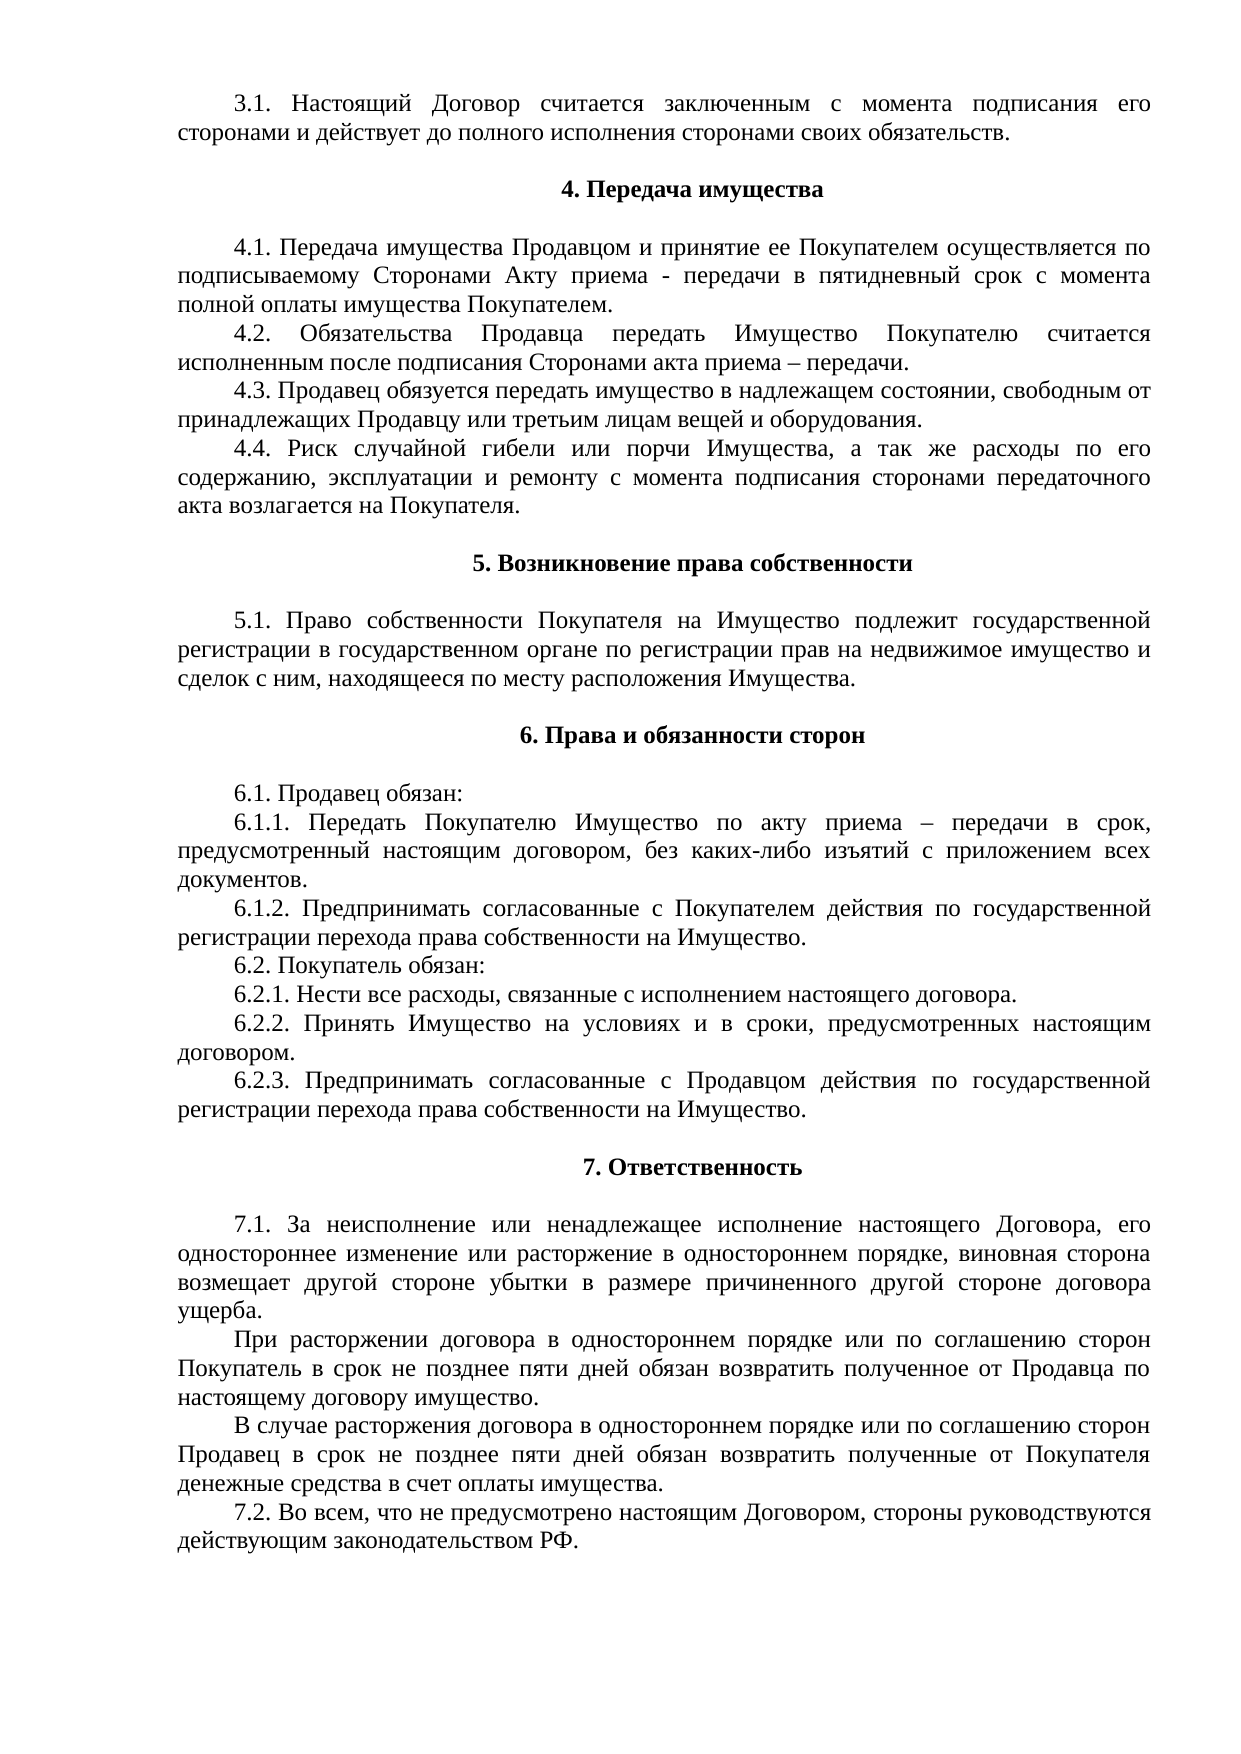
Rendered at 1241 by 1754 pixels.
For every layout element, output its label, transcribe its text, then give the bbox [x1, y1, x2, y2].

text При расторжении договора в одностороннем порядке или по соглашению сторон Покупатель в срок не позднее пяти дней обязан возвратить полученное от Продавца по настоящему договору имущество. [177, 1324, 1152, 1410]
text 4.1. Передача имущества Продавцом и принятие ее Покупателем осуществляется по подписываемому Сторонами Акту приема - передачи в пятидневный срок с момента полной оплаты имущества Покупателем. [177, 232, 1152, 318]
text 6.1. Продавец обязан: [177, 778, 1152, 807]
text 6.2.3. Предпринимать согласованные с Продавцом действия по государственной регистрации перехода права собственности на Имущество. [177, 1065, 1152, 1123]
text 3.1. Настоящий Договор считается заключенным с момента подписания его сторонами и действует до полного исполнения сторонами своих обязательств. [177, 88, 1152, 145]
text 4.2. Обязательства Продавца передать Имущество Покупателю считается исполненным после подписания Сторонами акта приема – передачи. [177, 318, 1152, 375]
text 7. Ответственность [177, 1152, 1152, 1180]
text 6.2.1. Нести все расходы, связанные с исполнением настоящего договора. [177, 979, 1152, 1008]
text 6.1.2. Предпринимать согласованные с Покупателем действия по государственной регистрации перехода права собственности на Имущество. [177, 893, 1152, 950]
text 6.1.1. Передать Покупателю Имущество по акту приема – передачи в срок, предусмотренный настоящим договором, без каких-либо изъятий с приложением всех документов. [177, 807, 1152, 893]
text 7.1. За неисполнение или ненадлежащее исполнение настоящего Договора, его одностороннее изменение или расторжение в одностороннем порядке, виновная сторона возмещает другой стороне убытки в размере причиненного другой стороне договора ущерба. [177, 1209, 1152, 1324]
text 5.1. Право собственности Покупателя на Имущество подлежит государственной регистрации в государственном органе по регистрации прав на недвижимое имущество и сделок с ним, находящееся по месту расположения Имущества. [177, 605, 1152, 692]
text 6.2.2. Принять Имущество на условиях и в сроки, предусмотренных настоящим договором. [177, 1008, 1152, 1065]
text 4.3. Продавец обязуется передать имущество в надлежащем состоянии, свободным от принадлежащих Продавцу или третьим лицам вещей и оборудования. [177, 375, 1152, 433]
text 6.2. Покупатель обязан: [177, 950, 1152, 979]
text 6. Права и обязанности сторон [177, 720, 1152, 749]
text 7.2. Во всем, что не предусмотрено настоящим Договором, стороны руководствуются действующим законодательством РФ. [177, 1497, 1152, 1554]
text 4. Передача имущества [177, 174, 1152, 203]
text 5. Возникновение права собственности [177, 548, 1152, 577]
text В случае расторжения договора в одностороннем порядке или по соглашению сторон Продавец в срок не позднее пяти дней обязан возвратить полученные от Покупателя денежные средства в счет оплаты имущества. [177, 1410, 1152, 1497]
text 4.4. Риск случайной гибели или порчи Имущества, а так же расходы по его содержанию, эксплуатации и ремонту с момента подписания сторонами передаточного акта возлагается на Покупателя. [177, 433, 1152, 519]
